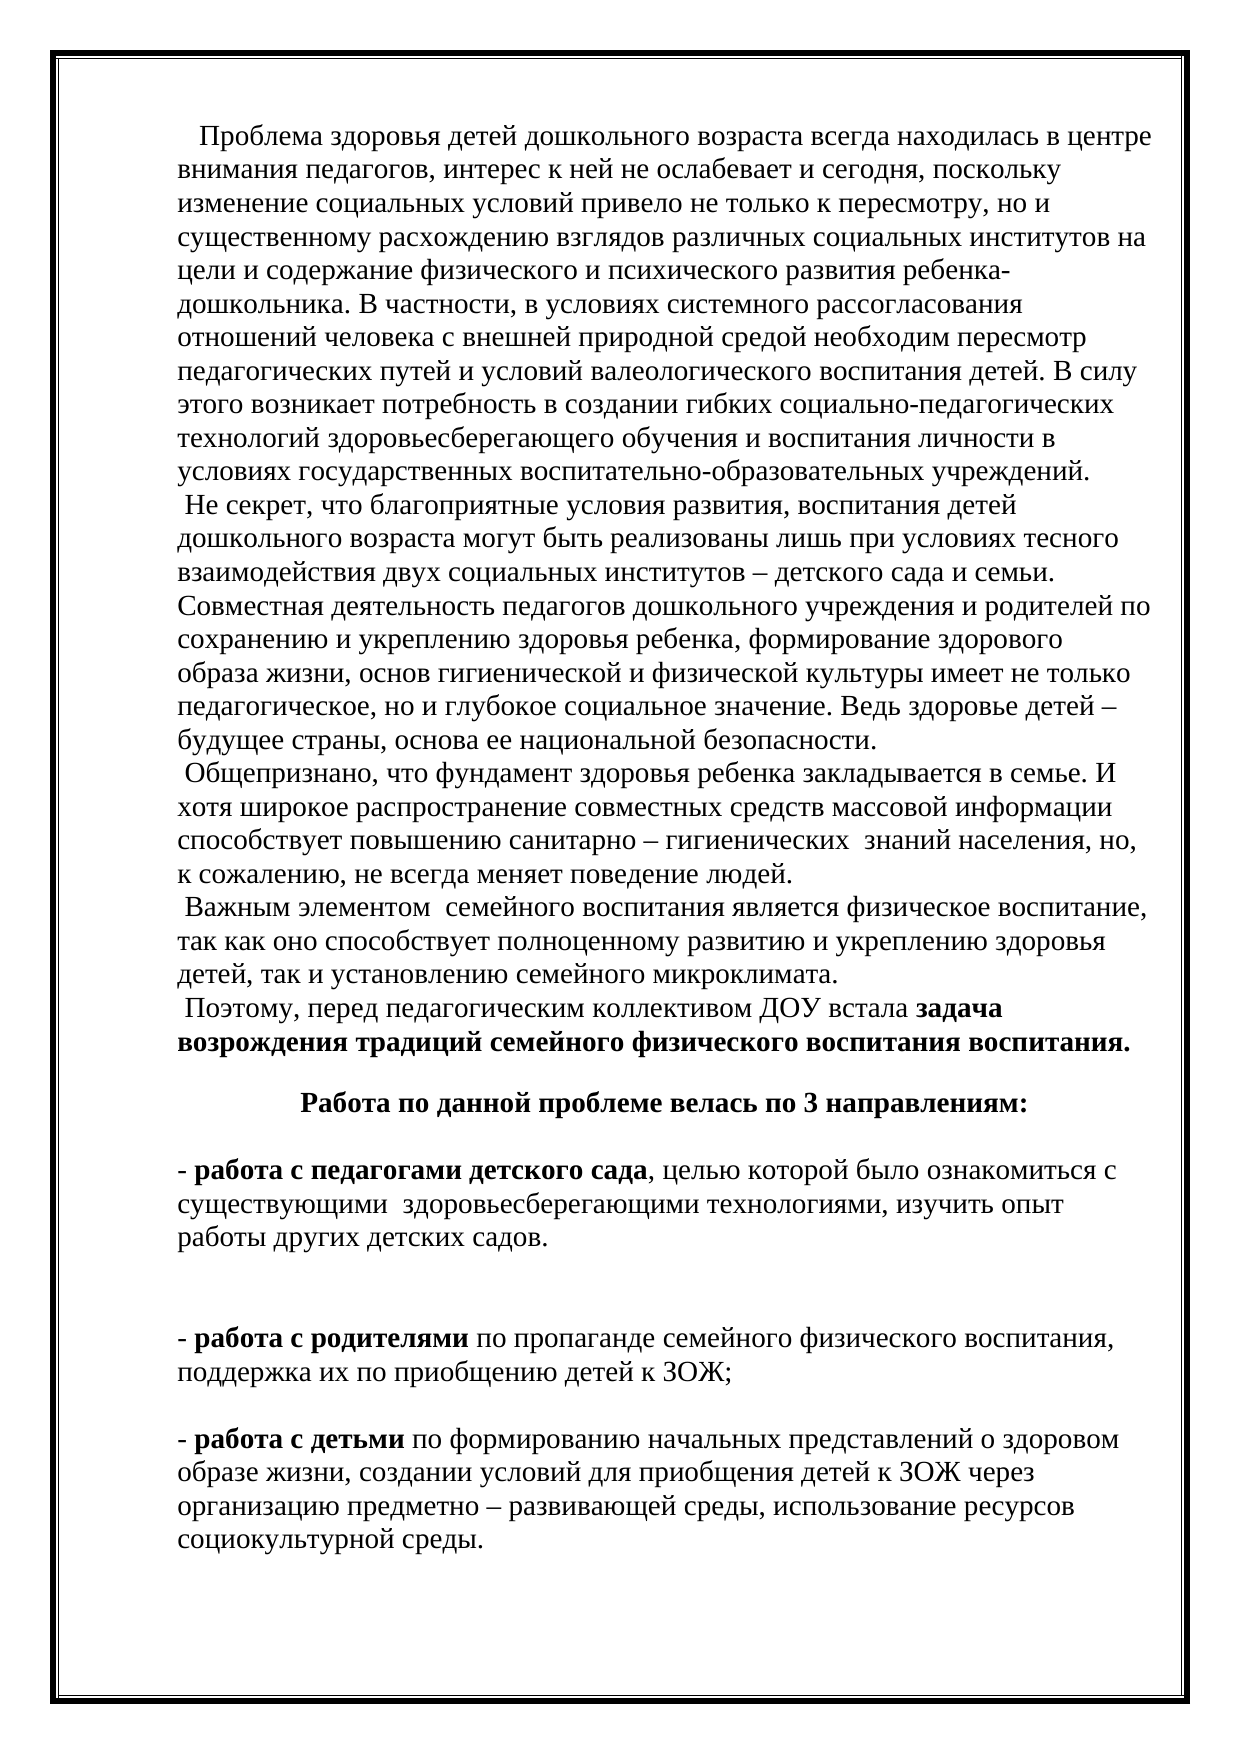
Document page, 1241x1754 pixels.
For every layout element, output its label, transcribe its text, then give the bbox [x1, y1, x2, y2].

text Работа по данной проблеме велась по 3 направлениям: [177, 1085, 1152, 1119]
text Не секрет, что благоприятные условия развития, воспитания детей дошкольного возраста могут быть реализованы лишь при условиях тесного взаимодействия двух социальных институтов – детского сада и семьи. Совместная деятельность педагогов дошкольного учреждения и родителей по сохранению и укреплению здоровья ребенка, формирование здорового образа жизни, основ гигиенической и физической культуры имеет не только педагогическое, но и глубокое социальное значение. Ведь здоровье детей – будущее страны, основа ее национальной безопасности. [177, 487, 1152, 755]
text - работа с педагогами детского сада, целью которой было ознакомиться с существующими здоровьесберегающими технологиями, изучить опыт работы других детских садов. [177, 1152, 1152, 1253]
text Важным элементом семейного воспитания является физическое воспитание, так как оно способствует полноценному развитию и укреплению здоровья детей, так и установлению семейного микроклимата. [177, 889, 1152, 990]
text - работа с родителями по пропаганде семейного физического воспитания, [177, 1320, 1152, 1354]
text Общепризнано, что фундамент здоровья ребенка закладывается в семье. И хотя широкое распространение совместных средств массовой информации способствует повышению санитарно – гигиенических знаний населения, но, к сожалению, не всегда меняет поведение людей. [177, 755, 1152, 889]
text - работа с детьми по формированию начальных представлений о здоровом образе жизни, создании условий для приобщения детей к ЗОЖ через организацию предметно – развивающей среды, использование ресурсов социокультурной среды. [177, 1421, 1152, 1555]
text Поэтому, перед педагогическим коллективом ДОУ встала задача возрождения традиций семейного физического воспитания воспитания. [177, 990, 1152, 1057]
text поддержка их по приобщению детей к ЗОЖ; [177, 1354, 1152, 1387]
text Проблема здоровья детей дошкольного возраста всегда находилась в центре внимания педагогов, интерес к ней не ослабевает и сегодня, поскольку изменение социальных условий привело не только к пересмотру, но и существенному расхождению взглядов различных социальных институтов на цели и содержание физического и психического развития ребенка-дошкольника. В частности, в условиях системного рассогласования отношений человека с внешней природной средой необходим пересмотр педагогических путей и условий валеологического воспитания детей. В силу этого возникает потребность в создании гибких социально-педагогических технологий здоровьесберегающего обучения и воспитания личности в условиях государственных воспитательно-образовательных учреждений. [177, 118, 1152, 487]
